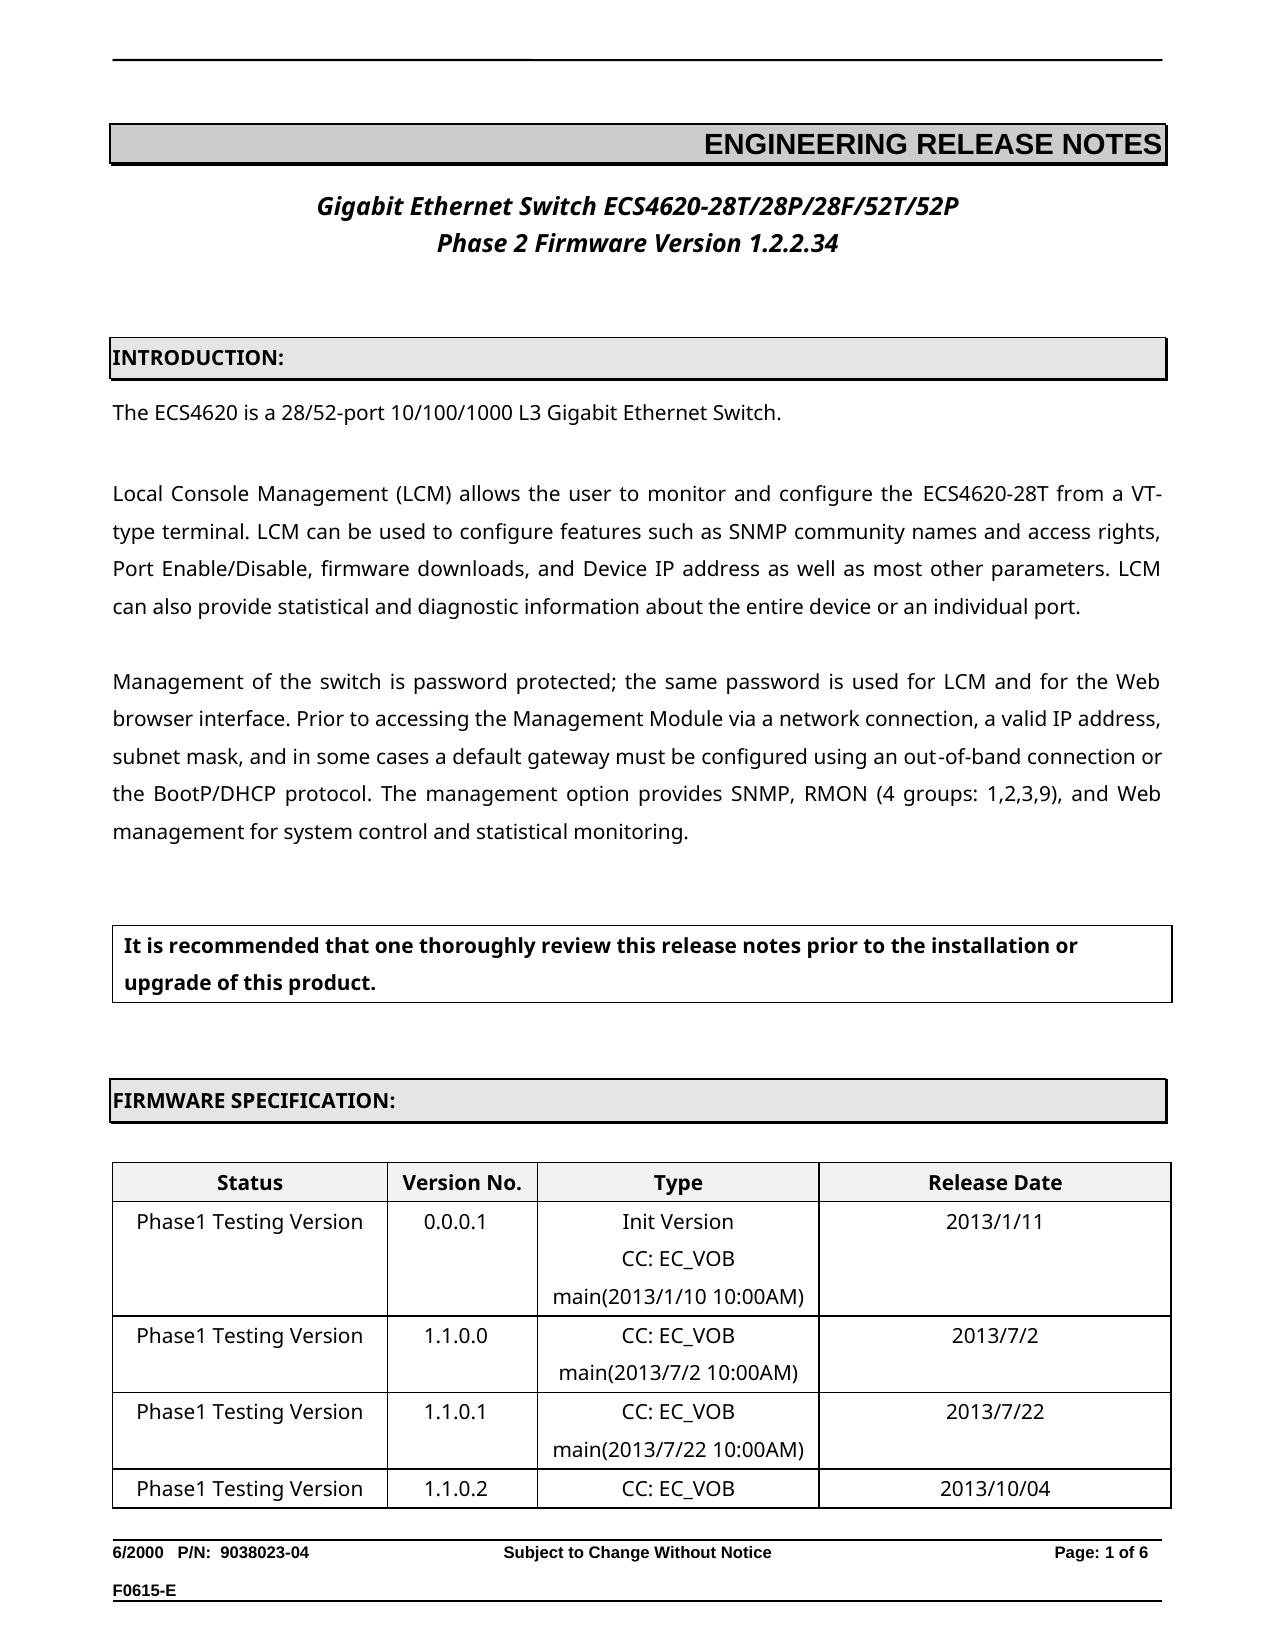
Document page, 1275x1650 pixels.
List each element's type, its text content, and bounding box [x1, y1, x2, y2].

table_header Version No. [388, 1163, 537, 1201]
table_header Status [113, 1163, 387, 1201]
title Gigabit Ethernet Switch ECS4620-28T/28P/28F/52T/52P [112, 187, 1162, 224]
table_cell 1.1.0.2 [388, 1470, 537, 1507]
text Local Console Management (LCM) allows the user to monitor and configure the ECS4620-28T from a VT-type terminal. LCM can be used to configure features such as SNMP community names and access rights, Port Enable/Disable, firmware downloads, and Device IP address as well as most other parameters. LCM can also provide statistical and diagnostic information about the entire device or an individual port. [112, 475, 1162, 625]
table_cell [113, 1470, 387, 1507]
text Phase 2 Firmware Version 1.2.2.34 [112, 224, 1162, 262]
table_cell 2013/7/2 [820, 1317, 1170, 1391]
text The ECS4620 is a 28/52-port 10/100/1000 L3 Gigabit Ethernet Switch. [112, 393, 1162, 431]
table_cell 1.1.0.1 [388, 1393, 537, 1468]
table_cell Init Version CC: EC_VOB main(2013/1/10 10:00AM) [538, 1202, 818, 1315]
table_cell CC: EC_VOB main(2013/7/2 10:00AM) [538, 1317, 818, 1391]
table_cell CC: EC_VOB main(2013/7/22 10:00AM) [538, 1393, 818, 1468]
table_cell 0.0.0.1 [388, 1202, 537, 1315]
table_cell 2013/1/11 [820, 1202, 1170, 1315]
table_header Type [538, 1163, 818, 1201]
table_cell 2013/10/04 [820, 1470, 1170, 1507]
table_header Release Date [820, 1163, 1170, 1201]
table_cell Phase1 Testing Version [113, 1317, 387, 1391]
text Management of the switch is password protected; the same password is used for LCM and for the Web browser interface. Prior to accessing the Management Module via a network connection, a valid IP address, subnet mask, and in some cases a default gateway must be configured using an out-of-band connection or the BootP/DHCP protocol. The management option provides SNMP, RMON (4 groups: 1,2,3,9), and Web management for system control and statistical monitoring. [112, 662, 1162, 850]
table_header It is recommended that one thoroughly review this release notes prior to the installation or upgrade of this product. [113, 926, 1171, 1001]
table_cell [538, 1470, 818, 1507]
text INTRODUCTION: [111, 338, 1165, 378]
table_cell Phase1 Testing Version [113, 1202, 387, 1315]
table_cell Phase1 Testing Version [113, 1393, 387, 1468]
text Firmware Specification: [111, 1080, 1165, 1121]
table_cell 2013/7/22 [820, 1393, 1170, 1468]
table_cell 1.1.0.0 [388, 1317, 537, 1391]
